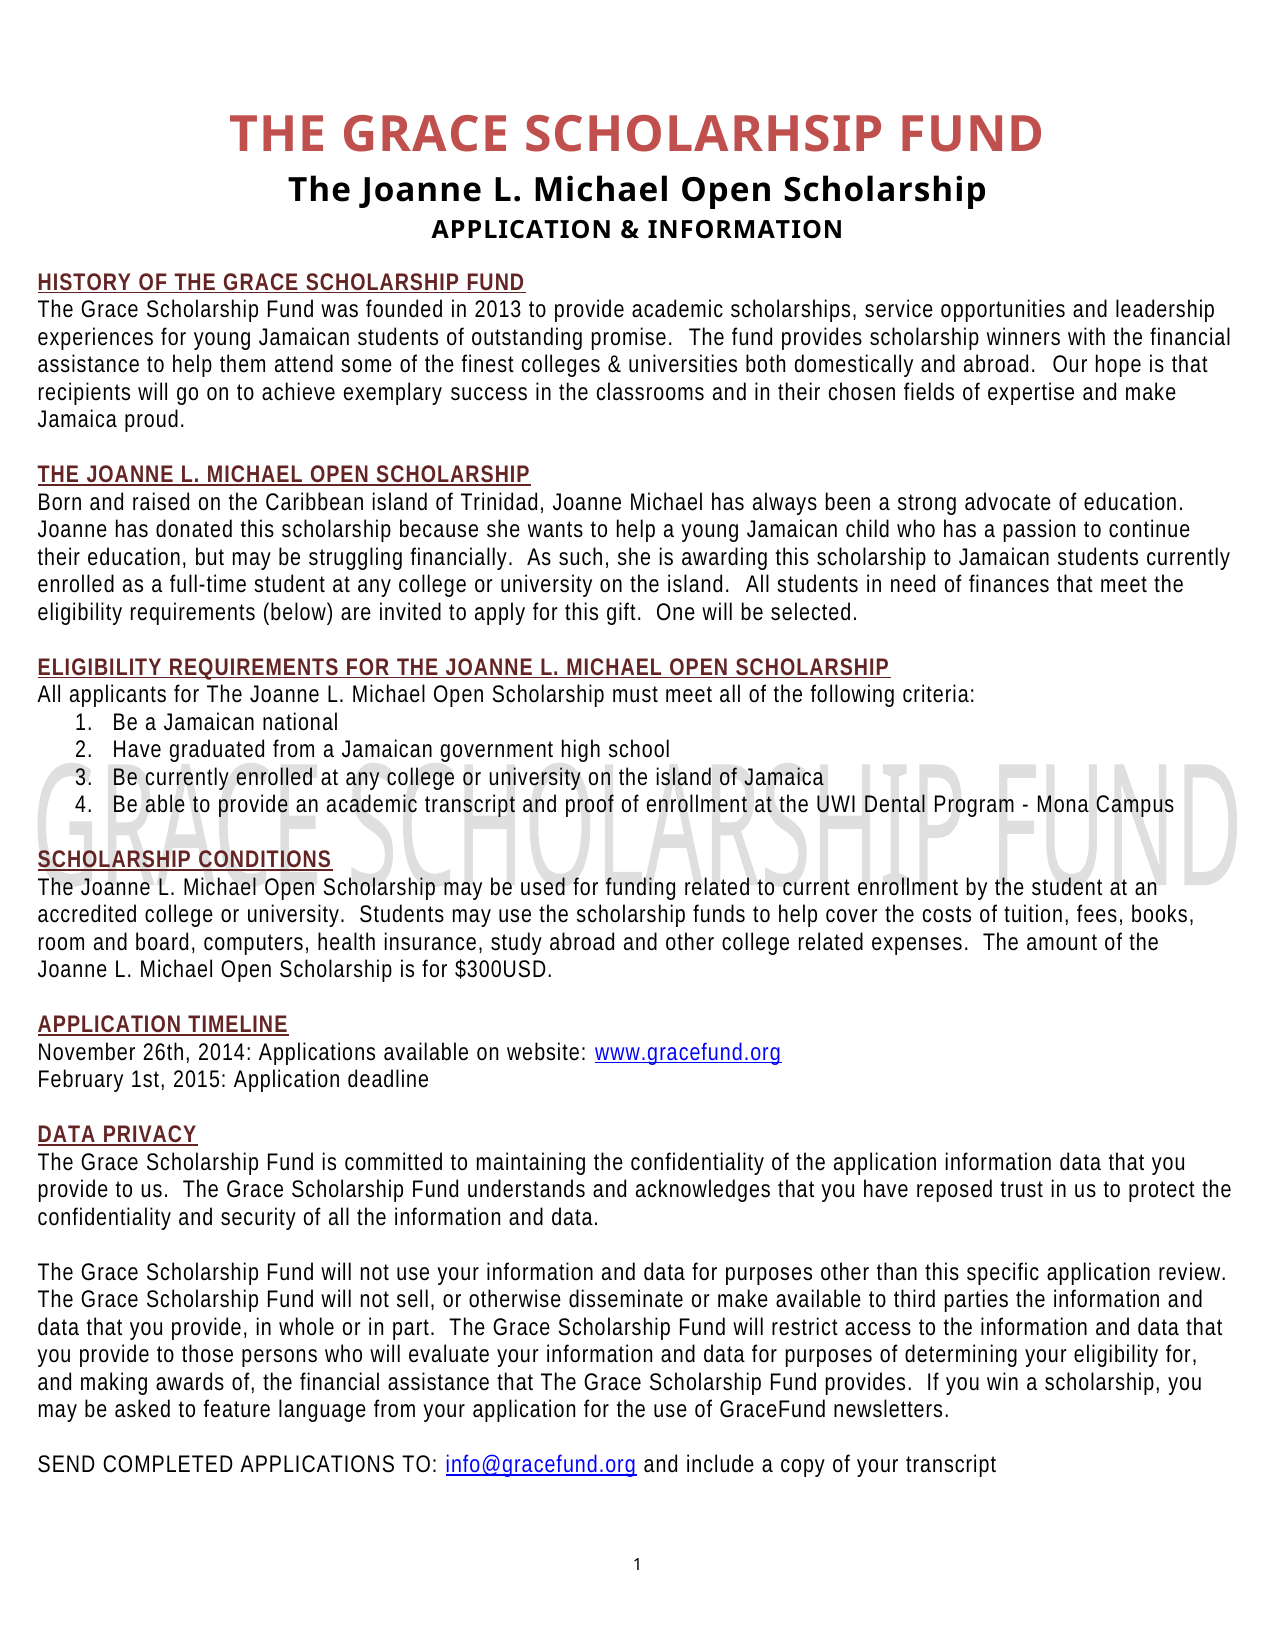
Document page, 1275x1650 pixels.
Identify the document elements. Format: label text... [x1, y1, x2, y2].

list Be able to provide an academic transcript and proof of enrollment at the UWI Dental Program - Mona Campus [75, 791, 1237, 818]
text The Joanne L. Michael Open Scholarship may be used for funding related to current enrollment by the student at an accredited college or university. Students may use the scholarship funds to help cover the costs of tuition, fees, books, room and board, computers, health insurance, study abroad and other college related expenses. The amount of the Joanne L. Michael Open Scholarship is for $300USD. [37, 873, 1237, 983]
text ELIGIBILITY REQUIREMENTS FOR THE JOANNE L. MICHAEL OPEN SCHOLARSHIP [37, 653, 1237, 681]
text APPLICATION & INFORMATION [37, 211, 1237, 245]
text All applicants for The Joanne L. Michael Open Scholarship must meet all of the following criteria: [37, 681, 1237, 708]
list Have graduated from a Jamaican government high school [75, 736, 1237, 763]
text HISTORY OF THE GRACE SCHOLARSHIP FUND [37, 245, 1237, 296]
text Born and raised on the Caribbean island of Trinidad, Joanne Michael has always been a strong advocate of education. Joanne has donated this scholarship because she wants to help a young Jamaican child who has a passion to continue their education, but may be struggling financially. As such, she is awarding this scholarship to Jamaican students currently enrolled as a full-time student at any college or university on the island. All students in need of finances that meet the eligibility requirements (below) are invited to apply for this gift. One will be selected. [37, 488, 1237, 626]
text The Grace Scholarship Fund will not use your information and data for purposes other than this specific application review. The Grace Scholarship Fund will not sell, or otherwise disseminate or make available to third parties the information and data that you provide, in whole or in part. The Grace Scholarship Fund will restrict access to the information and data that you provide to those persons who will evaluate your information and data for purposes of determining your eligibility for, and making awards of, the financial assistance that The Grace Scholarship Fund provides. If you win a scholarship, you may be asked to feature language from your application for the use of GraceFund newsletters. [37, 1258, 1237, 1423]
text APPLICATION TIMELINE [37, 1011, 1237, 1038]
text The Joanne L. Michael Open Scholarship [37, 166, 1237, 211]
text The Grace Scholarship Fund is committed to maintaining the confidentiality of the application information data that you provide to us. The Grace Scholarship Fund understands and acknowledges that you have reposed trust in us to protect the confidentiality and security of all the information and data. [37, 1148, 1237, 1231]
text The Grace Scholarship Fund was founded in 2013 to provide academic scholarships, service opportunities and leadership experiences for young Jamaican students of outstanding promise. The fund provides scholarship winners with the financial assistance to help them attend some of the finest colleges & universities both domestically and abroad. Our hope is that recipients will go on to achieve exemplary success in the classrooms and in their chosen fields of expertise and make Jamaica proud. [37, 296, 1237, 433]
text THE GRACE SCHOLARHSIP FUND [37, 98, 1237, 166]
text SEND COMPLETED APPLICATIONS TO: info@gracefund.org and include a copy of your transcript [37, 1451, 1237, 1478]
text November 26th, 2014: Applications available on website: www.gracefund.org [37, 1038, 1237, 1066]
text SCHOLARSHIP CONDITIONS [37, 846, 1237, 873]
list Be a Jamaican national [75, 708, 1237, 736]
list Be currently enrolled at any college or university on the island of Jamaica [75, 763, 1237, 791]
text DATA PRIVACY [37, 1121, 1237, 1148]
text February 1st, 2015: Application deadline [37, 1066, 1237, 1093]
text THE JOANNE L. MICHAEL OPEN SCHOLARSHIP [37, 461, 1237, 488]
